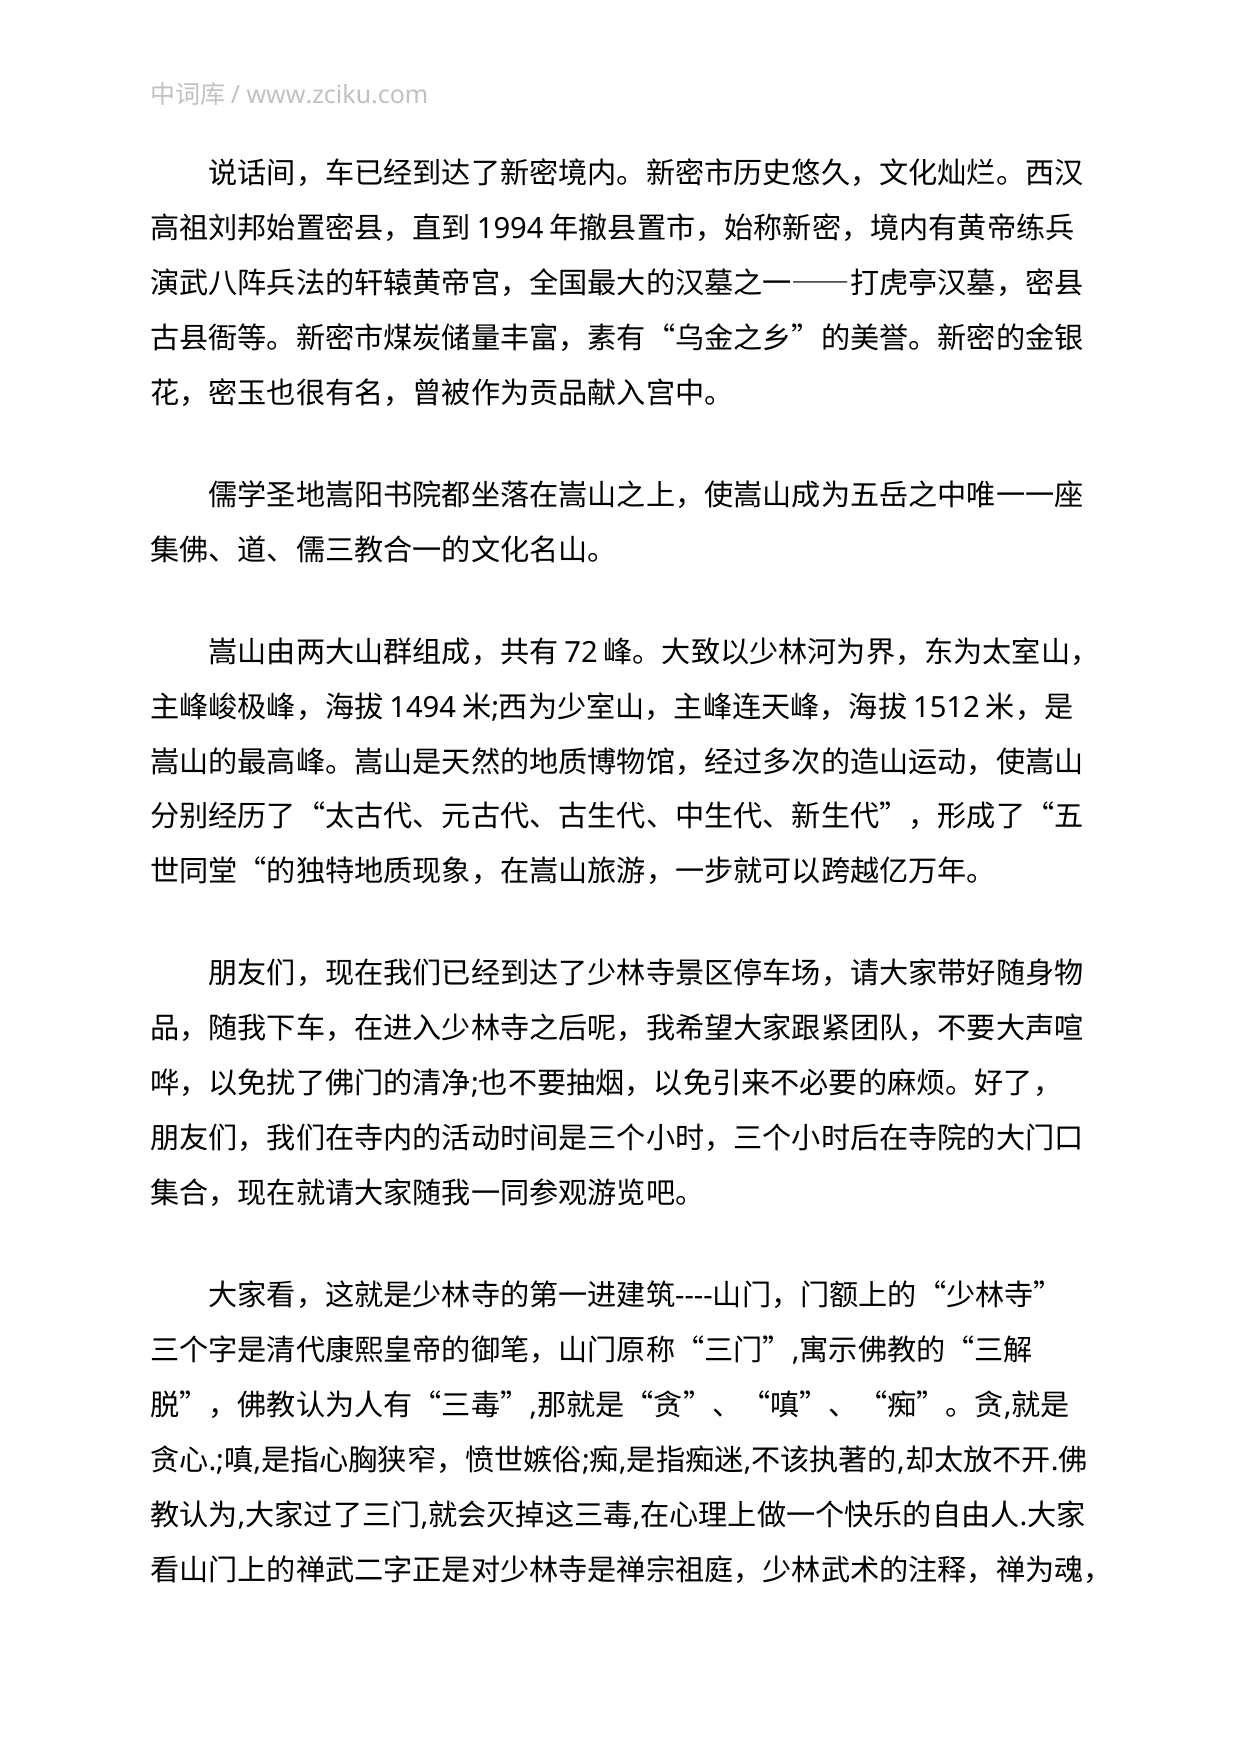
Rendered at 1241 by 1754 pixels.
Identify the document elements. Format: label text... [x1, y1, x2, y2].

text 朋友们，现在我们已经到达了少林寺景区停车场，请大家带好随身物品，随我下车，在进入少林寺之后呢，我希望大家跟紧团队，不要大声喧哗，以免扰了佛门的清净;也不要抽烟，以免引来不必要的麻烦。好了，朋友们，我们在寺内的活动时间是三个小时，三个小时后在寺院的大门口集合，现在就请大家随我一同参观游览吧。 [150, 950, 1090, 1212]
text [150, 1271, 1090, 1588]
text 嵩山由两大山群组成，共有72峰。大致以少林河为界，东为太室山，主峰峻极峰，海拔1494米;西为少室山，主峰连天峰，海拔1512米，是嵩山的最高峰。嵩山是天然的地质博物馆，经过多次的造山运动，使嵩山分别经历了“太古代、元古代、古生代、中生代、新生代”，形成了“五世同堂“的独特地质现象，在嵩山旅游，一步就可以跨越亿万年。 [150, 628, 1090, 890]
text 说话间，车已经到达了新密境内。新密市历史悠久，文化灿烂。西汉高祖刘邦始置密县，直到1994年撤县置市，始称新密，境内有黄帝练兵演武八阵兵法的轩辕黄帝宫，全国最大的汉墓之一――打虎亭汉墓，密县古县衙等。新密市煤炭储量丰富，素有“乌金之乡”的美誉。新密的金银花，密玉也很有名，曾被作为贡品献入宫中。 [150, 150, 1090, 412]
text 儒学圣地嵩阳书院都坐落在嵩山之上，使嵩山成为五岳之中唯一一座集佛、道、儒三教合一的文化名山。 [150, 471, 1090, 569]
